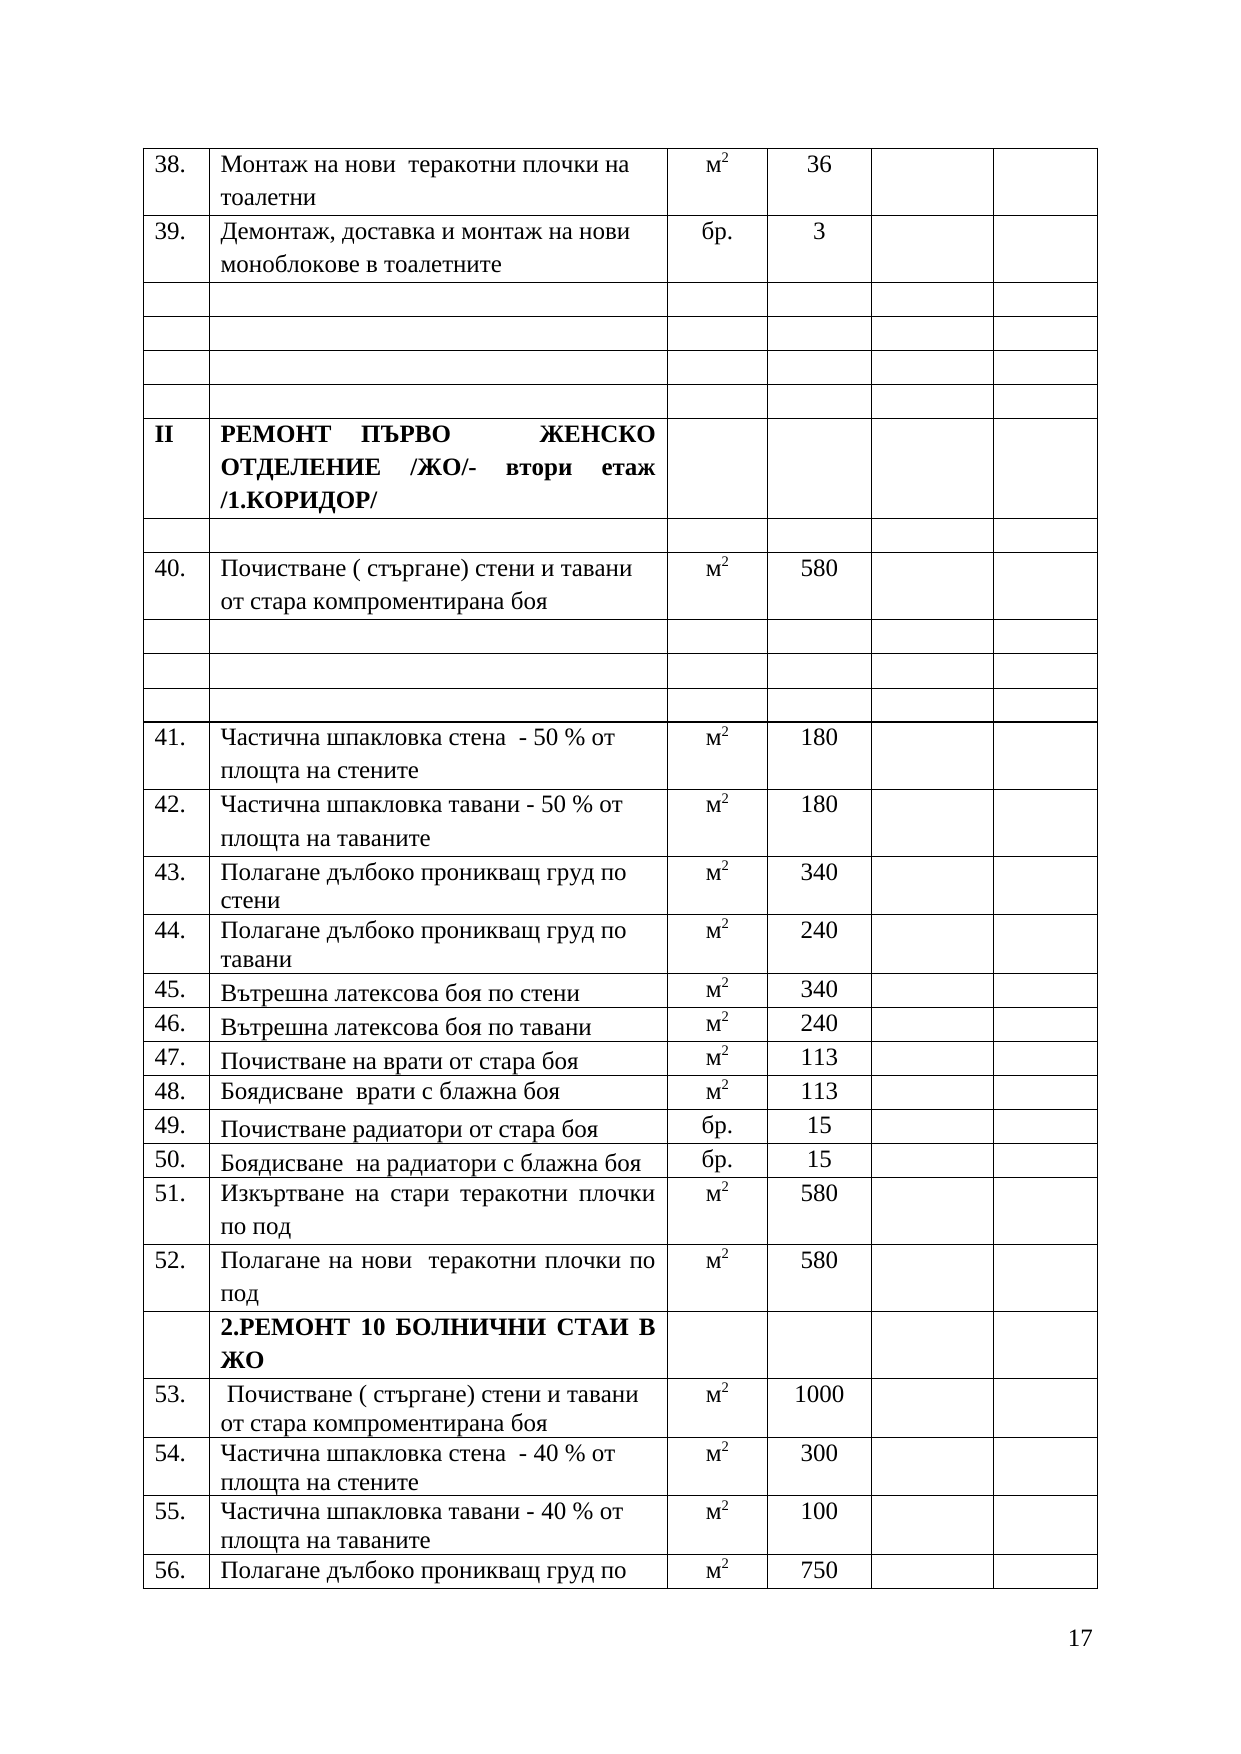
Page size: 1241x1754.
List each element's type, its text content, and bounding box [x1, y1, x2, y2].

table_cell 50. [144, 1144, 209, 1177]
table_cell [872, 974, 993, 1007]
table_cell [872, 1110, 993, 1143]
table_cell 54. [144, 1438, 209, 1495]
table_cell Частична шпакловка стена - 50 % от площта на стените [210, 723, 667, 788]
table_cell [994, 216, 1097, 282]
table_cell 36 [768, 149, 871, 215]
table_cell [872, 1438, 993, 1495]
table_cell 44. [144, 915, 209, 973]
table_cell м2 [668, 1008, 767, 1041]
table_cell [872, 1008, 993, 1041]
table_cell [144, 620, 209, 653]
table_cell [210, 385, 667, 418]
table_cell Вътрешна латексова боя по стени [210, 974, 667, 1007]
table_cell [994, 1144, 1097, 1177]
table_cell 340 [768, 974, 871, 1007]
table_cell [668, 620, 767, 653]
table_cell 43. [144, 857, 209, 914]
table_cell [994, 283, 1097, 316]
table_cell [768, 620, 871, 653]
table_cell [994, 519, 1097, 552]
table_cell II [144, 419, 209, 518]
table_cell [872, 283, 993, 316]
table_cell [872, 216, 993, 282]
table_cell 180 [768, 723, 871, 788]
table_cell [994, 351, 1097, 384]
table_cell [768, 317, 871, 350]
table_cell [768, 1312, 871, 1378]
table_cell [144, 1312, 209, 1378]
table_cell 240 [768, 915, 871, 973]
table_cell бр. [668, 1110, 767, 1143]
table_cell м2 [668, 149, 767, 215]
table_cell [144, 385, 209, 418]
table_cell [768, 283, 871, 316]
table_cell 15 [768, 1144, 871, 1177]
table_cell [210, 283, 667, 316]
table_cell м2 [668, 1076, 767, 1109]
table_cell [994, 857, 1097, 914]
table_cell [994, 1245, 1097, 1311]
table_cell м2 [668, 857, 767, 914]
table_cell 46. [144, 1008, 209, 1041]
table_cell [872, 620, 993, 653]
table_cell Почистване радиатори от стара боя [210, 1110, 667, 1143]
table_cell 100 [768, 1496, 871, 1554]
table_cell м2 [668, 1379, 767, 1437]
table_cell 580 [768, 1245, 871, 1311]
table_cell [872, 723, 993, 788]
table_cell 42. [144, 790, 209, 856]
table_cell [872, 1496, 993, 1554]
table_cell [994, 654, 1097, 687]
table_cell [668, 689, 767, 721]
table_cell 38. [144, 149, 209, 215]
table_cell м2 [668, 1555, 767, 1588]
table_cell 56. [144, 1555, 209, 1588]
table_cell [668, 385, 767, 418]
table_cell [768, 689, 871, 721]
table_cell РЕМОНТ ПЪРВО ЖЕНСКО ОТДЕЛЕНИЕ /ЖО/- втори етаж /1.КОРИДОР/ [210, 419, 667, 518]
table_cell Почистване ( стъргане) стени и тавани от стара компроментирана боя [210, 1379, 667, 1437]
table_cell [768, 519, 871, 552]
table_cell [994, 1555, 1097, 1588]
table_cell [994, 553, 1097, 619]
table_cell 340 [768, 857, 871, 914]
table_cell [872, 1379, 993, 1437]
table_cell 750 [768, 1555, 871, 1588]
table_cell [994, 723, 1097, 788]
table_cell [872, 915, 993, 973]
table_cell м2 [668, 1496, 767, 1554]
table_cell [872, 1312, 993, 1378]
table_cell м2 [668, 974, 767, 1007]
table_cell [668, 419, 767, 518]
table_cell [144, 654, 209, 687]
table_cell [994, 1496, 1097, 1554]
table_cell [994, 1008, 1097, 1041]
table_cell [994, 974, 1097, 1007]
table_cell [668, 1312, 767, 1378]
table_cell [872, 689, 993, 721]
table_cell 113 [768, 1042, 871, 1075]
table_cell [144, 689, 209, 721]
table_cell [872, 149, 993, 215]
table_cell Частична шпакловка тавани - 50 % от площта на таваните [210, 790, 667, 856]
table_cell бр. [668, 1144, 767, 1177]
table_cell 113 [768, 1076, 871, 1109]
table_cell [872, 654, 993, 687]
table_cell [768, 351, 871, 384]
table_cell Монтаж на нови теракотни плочки на тоалетни [210, 149, 667, 215]
table_cell 41. [144, 723, 209, 788]
table_cell [994, 620, 1097, 653]
table_cell Частична шпакловка стена - 40 % от площта на стените [210, 1438, 667, 1495]
table_cell [872, 1245, 993, 1311]
table_cell [872, 790, 993, 856]
table_cell Боядисване на радиатори с блажна боя [210, 1144, 667, 1177]
table_cell 47. [144, 1042, 209, 1075]
table_cell [994, 1312, 1097, 1378]
table_cell [872, 351, 993, 384]
table_cell м2 [668, 1245, 767, 1311]
table_cell 180 [768, 790, 871, 856]
table_cell 15 [768, 1110, 871, 1143]
table_cell 3 [768, 216, 871, 282]
table_cell [768, 385, 871, 418]
table_cell м2 [668, 915, 767, 973]
table_cell бр. [668, 216, 767, 282]
table_cell [872, 1076, 993, 1109]
table_cell 240 [768, 1008, 871, 1041]
table_cell [210, 317, 667, 350]
table_cell [210, 351, 667, 384]
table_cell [210, 1555, 667, 1588]
table_cell [994, 1178, 1097, 1244]
table_cell Вътрешна латексова боя по тавани [210, 1008, 667, 1041]
table_cell Полагане дълбоко проникващ груд по стени [210, 857, 667, 914]
table_cell [210, 689, 667, 721]
table_cell Почистване на врати от стара боя [210, 1042, 667, 1075]
table_cell [872, 385, 993, 418]
table_cell [668, 351, 767, 384]
table_cell 49. [144, 1110, 209, 1143]
table_cell [994, 385, 1097, 418]
table_cell [210, 519, 667, 552]
table_cell [768, 419, 871, 518]
table_cell [872, 519, 993, 552]
table_cell 300 [768, 1438, 871, 1495]
table_cell [872, 1042, 993, 1075]
table_cell [872, 1555, 993, 1588]
table_cell 52. [144, 1245, 209, 1311]
table_cell [668, 283, 767, 316]
table_cell [144, 519, 209, 552]
table_cell Демонтаж, доставка и монтаж на нови моноблокове в тоалетните [210, 216, 667, 282]
table_cell 1000 [768, 1379, 871, 1437]
table_cell [668, 519, 767, 552]
table_cell [994, 149, 1097, 215]
table_cell 40. [144, 553, 209, 619]
table_cell 2.РЕМОНТ 10 БОЛНИЧНИ СТАИ В ЖО [210, 1312, 667, 1378]
table_cell [668, 654, 767, 687]
table_cell [872, 317, 993, 350]
table_cell [994, 689, 1097, 721]
table_cell м2 [668, 1042, 767, 1075]
table_cell [144, 351, 209, 384]
table_cell 48. [144, 1076, 209, 1109]
table_cell [668, 317, 767, 350]
table_cell [994, 1042, 1097, 1075]
table_cell [994, 1438, 1097, 1495]
table_cell Полагане на нови теракотни плочки по под [210, 1245, 667, 1311]
table_cell 55. [144, 1496, 209, 1554]
table_cell м2 [668, 790, 767, 856]
table_cell [994, 1076, 1097, 1109]
table_cell м2 [668, 723, 767, 788]
table_cell м2 [668, 553, 767, 619]
table_cell [872, 1144, 993, 1177]
table_cell 580 [768, 553, 871, 619]
table_cell 580 [768, 1178, 871, 1244]
table_cell [994, 790, 1097, 856]
table_cell [872, 1178, 993, 1244]
table_cell [144, 317, 209, 350]
table_cell [872, 857, 993, 914]
table_cell [994, 419, 1097, 518]
table_cell м2 [668, 1438, 767, 1495]
table_cell [210, 654, 667, 687]
table_cell [872, 419, 993, 518]
table_cell [994, 317, 1097, 350]
table_cell Изкъртване на стари теракотни плочки по под [210, 1178, 667, 1244]
table_cell [994, 1110, 1097, 1143]
table_cell [994, 1379, 1097, 1437]
table_cell [210, 620, 667, 653]
table_cell Частична шпакловка тавани - 40 % от площта на таваните [210, 1496, 667, 1554]
table_cell 53. [144, 1379, 209, 1437]
table_cell Боядисване врати с блажна боя [210, 1076, 667, 1109]
table_cell 51. [144, 1178, 209, 1244]
table_cell 45. [144, 974, 209, 1007]
table_cell [994, 915, 1097, 973]
table_cell м2 [668, 1178, 767, 1244]
table_cell 39. [144, 216, 209, 282]
table_cell [144, 283, 209, 316]
table_cell [768, 654, 871, 687]
table_cell [872, 553, 993, 619]
table_cell Полагане дълбоко проникващ груд по тавани [210, 915, 667, 973]
table_cell Почистване ( стъргане) стени и тавани от стара компроментирана боя [210, 553, 667, 619]
